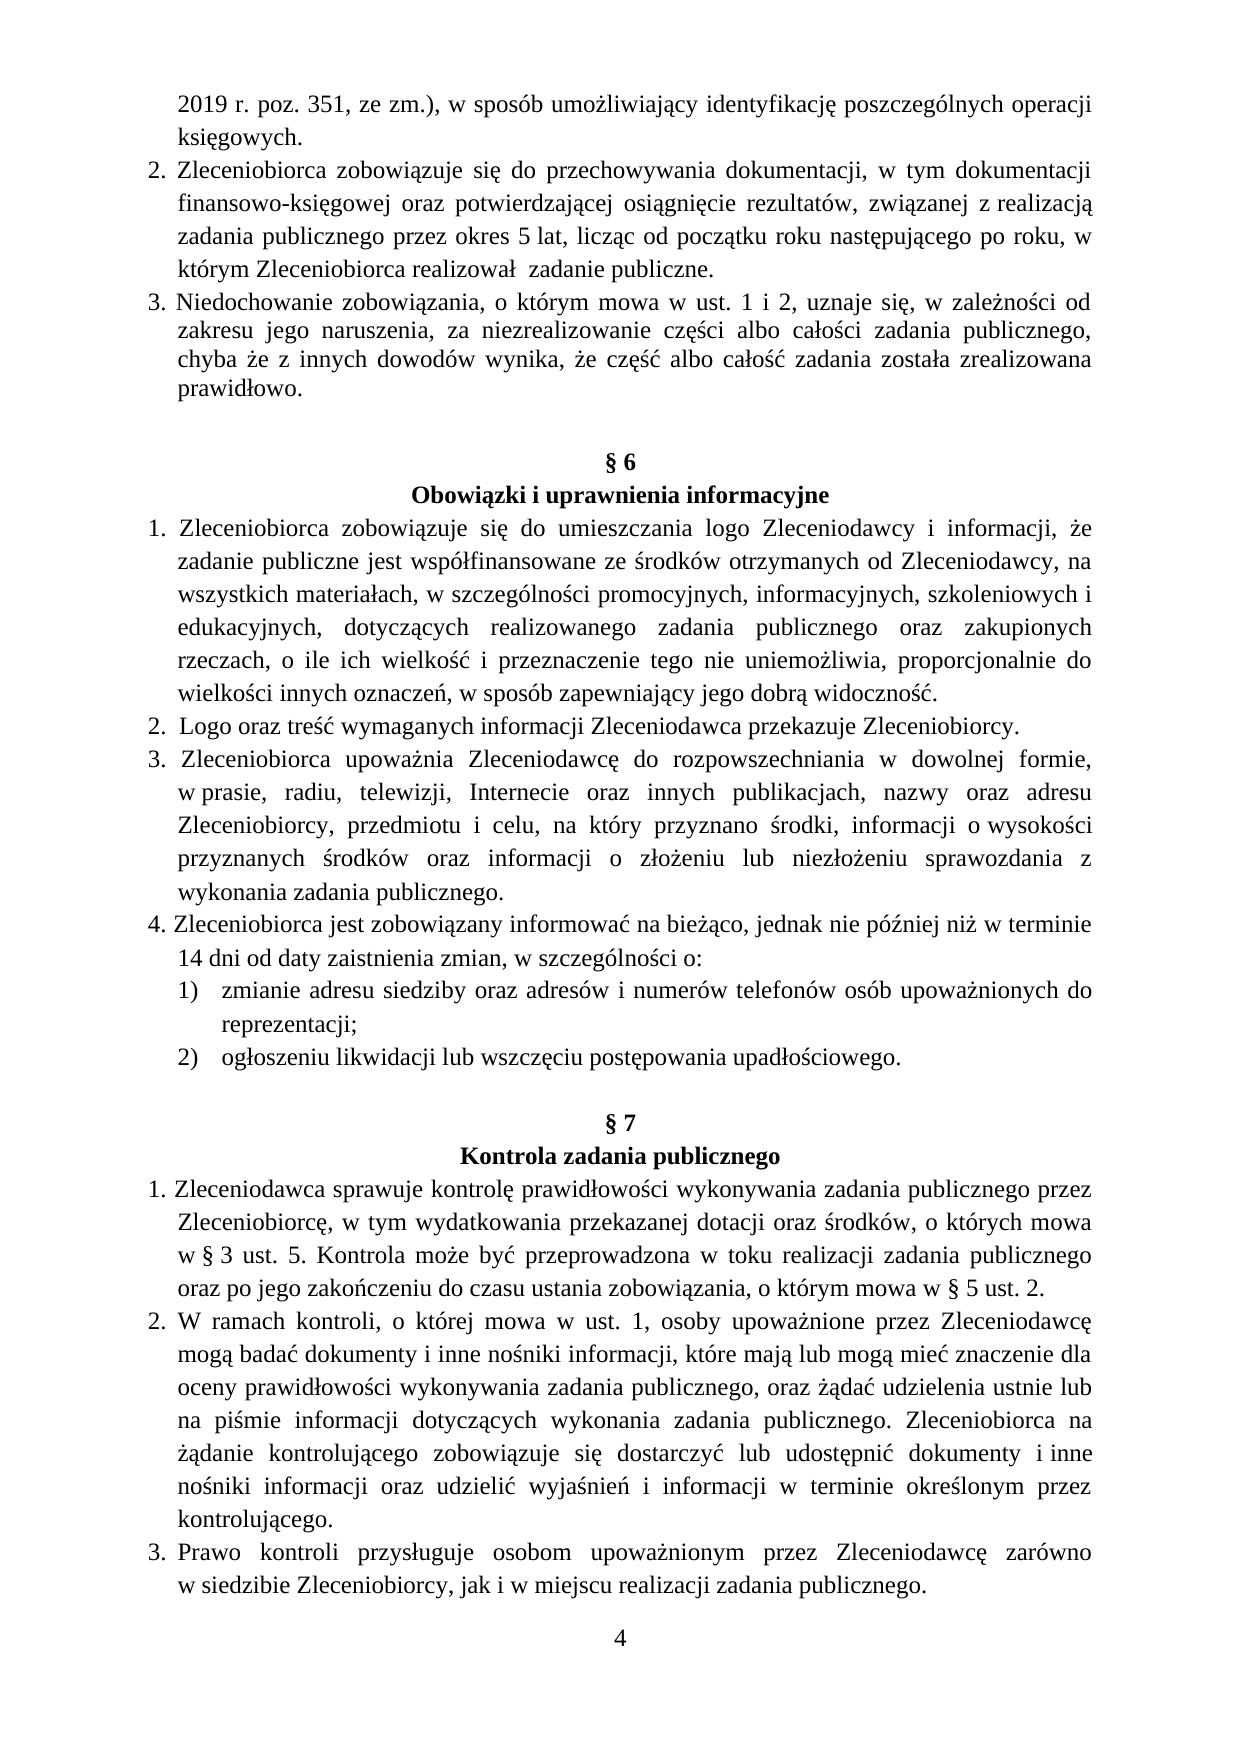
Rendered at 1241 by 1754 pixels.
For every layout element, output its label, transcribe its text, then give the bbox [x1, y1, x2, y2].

list zmianie adresu siedziby oraz adresów i numerów telefonów osób upoważnionych do reprezentacji; [177, 976, 1093, 1037]
text 1. Zleceniodawca sprawuje kontrolę prawidłowości wykonywania zadania publicznego przez Zleceniobiorcę, w tym wydatkowania przekazanej dotacji oraz środków, o których mowa w § 3 ust. 5. Kontrola może być przeprowadzona w toku realizacji zadania publicznego oraz po jego zakończeniu do czasu ustania zobowiązania, o którym mowa w § 5 ust. 2. [148, 1174, 1093, 1302]
list Prawo kontroli przysługuje osobom upoważnionym przez Zleceniodawcę zarówno w siedzibie Zleceniobiorcy, jak i w miejscu realizacji zadania publicznego. [148, 1537, 1093, 1599]
text 2. Zleceniobiorca zobowiązuje się do przechowywania dokumentacji, w tym dokumentacji finansowo-księgowej oraz potwierdzającej osiągnięcie rezultatów, związanej z realizacją zadania publicznego przez okres 5 lat, licząc od początku roku następującego po roku, w którym Zleceniobiorca realizował zadanie publiczne. [148, 155, 1093, 282]
list W ramach kontroli, o której mowa w ust. 1, osoby upoważnione przez Zleceniodawcę mogą badać dokumenty i inne nośniki informacji, które mają lub mogą mieć znaczenie dla oceny prawidłowości wykonywania zadania publicznego, oraz żądać udzielenia ustnie lub na piśmie informacji dotyczących wykonania zadania publicznego. Zleceniobiorca na żądanie kontrolującego zobowiązuje się dostarczyć lub udostępnić dokumenty i inne nośniki informacji oraz udzielić wyjaśnień i informacji w terminie określonym przez kontrolującego. [148, 1306, 1093, 1533]
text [148, 89, 1093, 150]
text 4. Zleceniobiorca jest zobowiązany informować na bieżąco, jednak nie później niż w terminie 14 dni od daty zaistnienia zmian, w szczególności o: [148, 909, 1093, 971]
text 3. Zleceniobiorca upoważnia Zleceniodawcę do rozpowszechniania w dowolnej formie, w prasie, radiu, telewizji, Internecie oraz innych publikacjach, nazwy oraz adresu Zleceniobiorcy, przedmiotu i celu, na który przyznano środki, informacji o wysokości przyznanych środków oraz informacji o złożeniu lub niezłożeniu sprawozdania z wykonania zadania publicznego. [148, 744, 1093, 905]
text § 6 [148, 447, 1093, 476]
text Obowiązki i uprawnienia informacyjne [148, 480, 1093, 509]
subtitle Kontrola zadania publicznego [148, 1141, 1093, 1169]
list ogłoszeniu likwidacji lub wszczęciu postępowania upadłościowego. [177, 1042, 1093, 1070]
text 3. Niedochowanie zobowiązania, o którym mowa w ust. 1 i 2, uznaje się, w zależności od zakresu jego naruszenia, za niezrealizowanie części albo całości zadania publicznego, chyba że z innych dowodów wynika, że część albo całość zadania została zrealizowana prawidłowo. [148, 287, 1093, 402]
text 1. Zleceniobiorca zobowiązuje się do umieszczania logo Zleceniodawcy i informacji, że zadanie publiczne jest współfinansowane ze środków otrzymanych od Zleceniodawcy, na wszystkich materiałach, w szczególności promocyjnych, informacyjnych, szkoleniowych i edukacyjnych, dotyczących realizowanego zadania publicznego oraz zakupionych rzeczach, o ile ich wielkość i przeznaczenie tego nie uniemożliwia, proporcjonalnie do wielkości innych oznaczeń, w sposób zapewniający jego dobrą widoczność. [148, 513, 1093, 707]
text 2. Logo oraz treść wymaganych informacji Zleceniodawca przekazuje Zleceniobiorcy. [148, 711, 1093, 740]
text § 7 [148, 1108, 1093, 1136]
